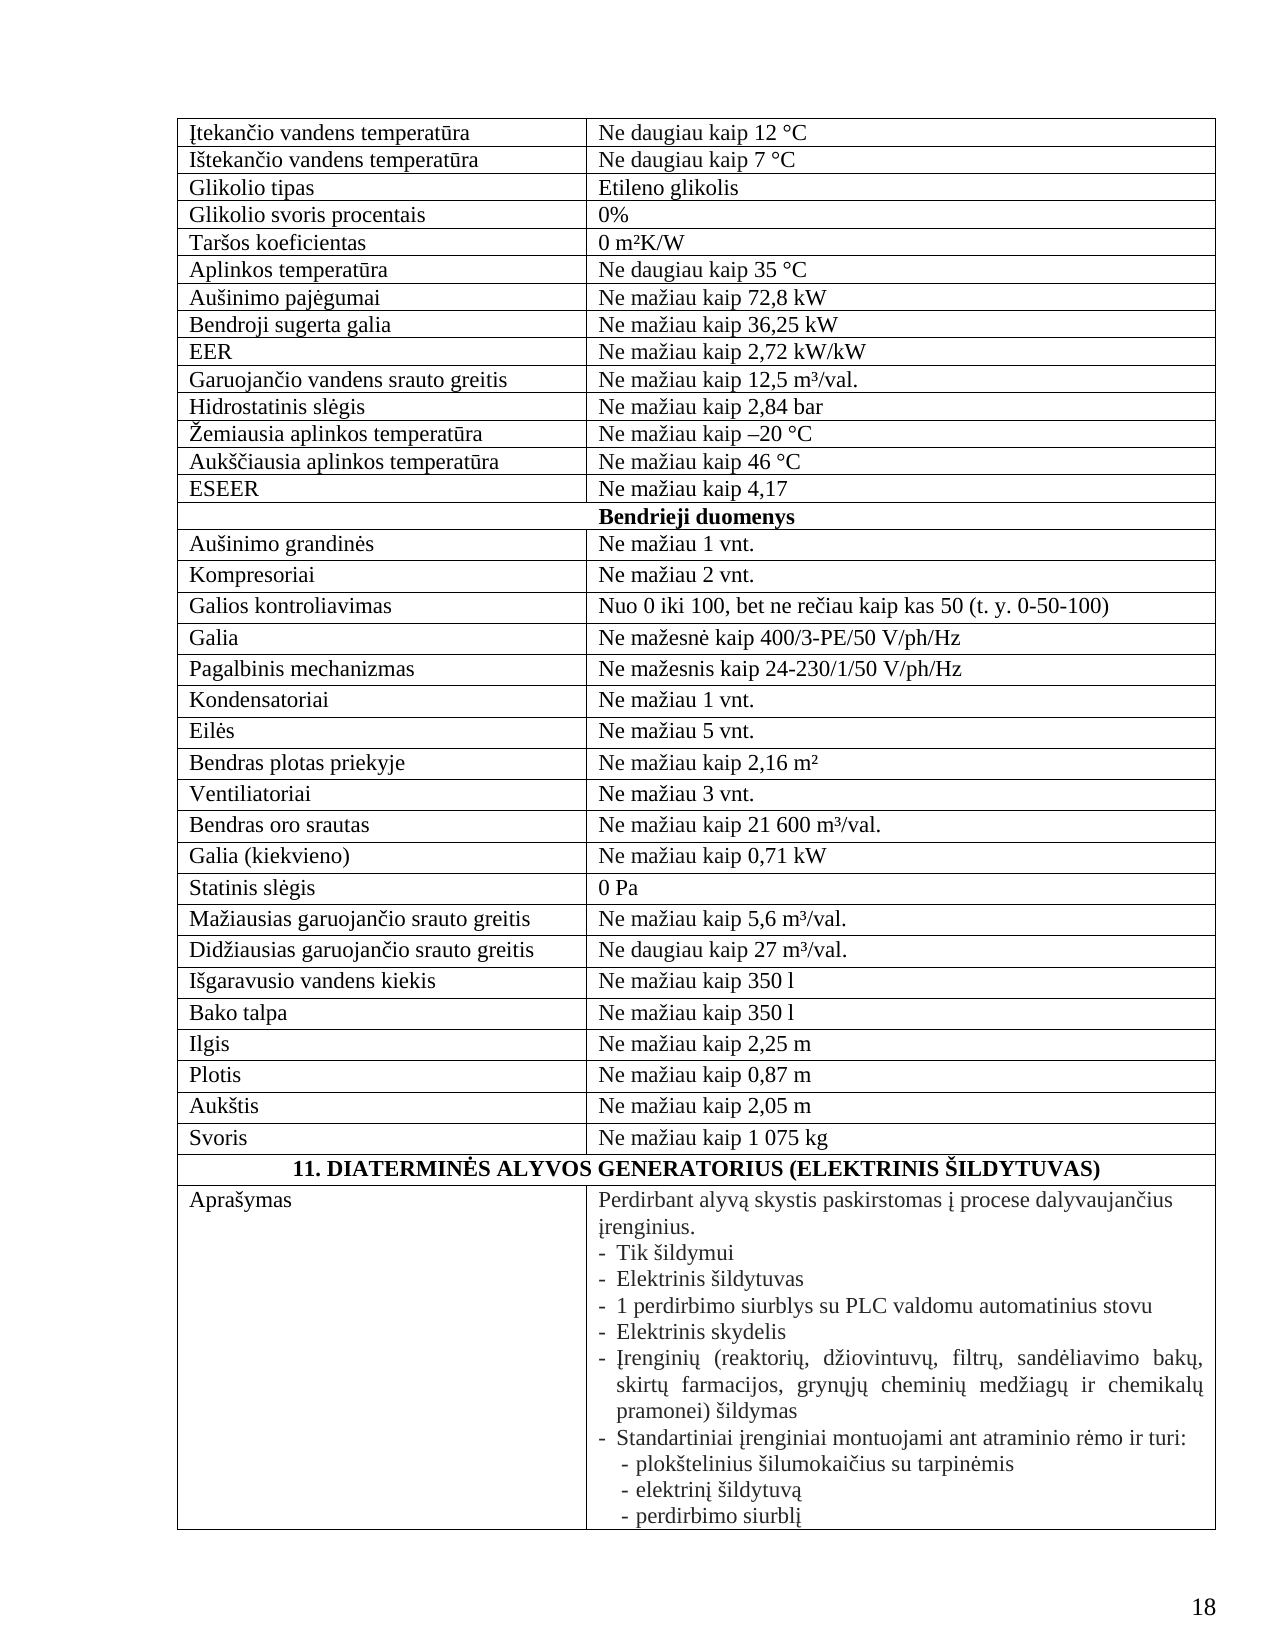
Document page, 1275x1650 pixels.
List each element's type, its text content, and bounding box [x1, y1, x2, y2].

table_cell Ilgis [178, 1030, 586, 1060]
table_cell Ne mažiau kaip 4,17 [587, 475, 1215, 502]
table_cell Hidrostatinis slėgis [178, 393, 586, 419]
table_cell Glikolio svoris procentais [178, 201, 586, 228]
table_cell Garuojančio vandens srauto greitis [178, 366, 586, 392]
table_cell Ne mažiau kaip 350 l [587, 968, 1215, 998]
table_cell Aušinimo pajėgumai [178, 284, 586, 310]
table_cell Ne mažiau kaip 2,25 m [587, 1030, 1215, 1060]
table_cell Nuo 0 iki 100, bet ne rečiau kaip kas 50 (t. y. 0-50-100) [587, 593, 1215, 623]
table_cell Didžiausias garuojančio srauto greitis [178, 936, 586, 967]
table_cell Plotis [178, 1061, 586, 1092]
table_cell Ne mažiau 1 vnt. [587, 686, 1215, 717]
table_cell Žemiausia aplinkos temperatūra [178, 421, 586, 447]
table_cell Aukščiausia aplinkos temperatūra [178, 448, 586, 474]
table_cell Bendrieji duomenys [178, 503, 1215, 529]
table_cell Ne mažiau kaip 2,84 bar [587, 393, 1215, 419]
table_cell Ne mažesnis kaip 24-230/1/50 V/ph/Hz [587, 655, 1215, 685]
table_cell Statinis slėgis [178, 874, 586, 904]
table_cell Bendroji sugerta galia [178, 311, 586, 337]
table_cell Aprašymas [178, 1186, 586, 1529]
table_cell Ne mažiau kaip 5,6 m³/val. [587, 905, 1215, 935]
table_cell Kompresoriai [178, 561, 586, 592]
table_cell Aušinimo grandinės [178, 530, 586, 560]
table_cell Galia (kiekvieno) [178, 843, 586, 873]
table_cell Aplinkos temperatūra [178, 256, 586, 282]
table_cell Ne mažiau kaip 12,5 m³/val. [587, 366, 1215, 392]
table_cell Ventiliatoriai [178, 780, 586, 810]
table_cell 0 m²K/W [587, 229, 1215, 255]
table_cell ESEER [178, 475, 586, 502]
table_cell Ne mažiau kaip 2,05 m [587, 1093, 1215, 1123]
table_cell Ne mažiau kaip 350 l [587, 999, 1215, 1029]
table_cell 0 Pa [587, 874, 1215, 904]
table_cell 11. DIATERMINĖS ALYVOS GENERATORIUS (ELEKTRINIS ŠILDYTUVAS) [178, 1155, 1215, 1185]
table_cell Kondensatoriai [178, 686, 586, 717]
table_cell Ne mažiau kaip 36,25 kW [587, 311, 1215, 337]
table_cell Galia [178, 624, 586, 654]
table_cell Ne mažiau 2 vnt. [587, 561, 1215, 592]
table_cell Ne daugiau kaip 35 °C [587, 256, 1215, 282]
table_cell Bako talpa [178, 999, 586, 1029]
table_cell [587, 1186, 1215, 1529]
table_cell Bendras plotas priekyje [178, 749, 586, 779]
table_cell Ištekančio vandens temperatūra [178, 147, 586, 173]
table_cell Ne daugiau kaip 12 °C [587, 119, 1215, 146]
table_cell Ne mažiau kaip 2,72 kW/kW [587, 338, 1215, 365]
table_cell Eilės [178, 718, 586, 748]
table_cell Bendras oro srautas [178, 811, 586, 842]
table_cell Ne daugiau kaip 7 °C [587, 147, 1215, 173]
table_cell Ne mažiau kaip 0,87 m [587, 1061, 1215, 1092]
table_cell Ne mažesnė kaip 400/3-PE/50 V/ph/Hz [587, 624, 1215, 654]
table_cell Ne mažiau kaip 72,8 kW [587, 284, 1215, 310]
table_cell Ne mažiau kaip 46 °C [587, 448, 1215, 474]
table_cell Ne mažiau 3 vnt. [587, 780, 1215, 810]
table_cell Glikolio tipas [178, 174, 586, 200]
table_cell Ne mažiau kaip 21 600 m³/val. [587, 811, 1215, 842]
table_cell Išgaravusio vandens kiekis [178, 968, 586, 998]
table_cell Ne mažiau kaip 0,71 kW [587, 843, 1215, 873]
table_cell Ne daugiau kaip 27 m³/val. [587, 936, 1215, 967]
table_cell Mažiausias garuojančio srauto greitis [178, 905, 586, 935]
table_cell Taršos koeficientas [178, 229, 586, 255]
table_cell Ne mažiau kaip 1 075 kg [587, 1124, 1215, 1154]
table_cell Ne mažiau 1 vnt. [587, 530, 1215, 560]
table_cell Ne mažiau kaip 2,16 m² [587, 749, 1215, 779]
table_cell Svoris [178, 1124, 586, 1154]
table_cell 0% [587, 201, 1215, 228]
table_cell Pagalbinis mechanizmas [178, 655, 586, 685]
table_cell Įtekančio vandens temperatūra [178, 119, 586, 146]
table_cell Ne mažiau kaip –20 °C [587, 421, 1215, 447]
table_cell Aukštis [178, 1093, 586, 1123]
table_cell EER [178, 338, 586, 365]
table_cell Ne mažiau 5 vnt. [587, 718, 1215, 748]
table_cell Etileno glikolis [587, 174, 1215, 200]
table_cell Galios kontroliavimas [178, 593, 586, 623]
